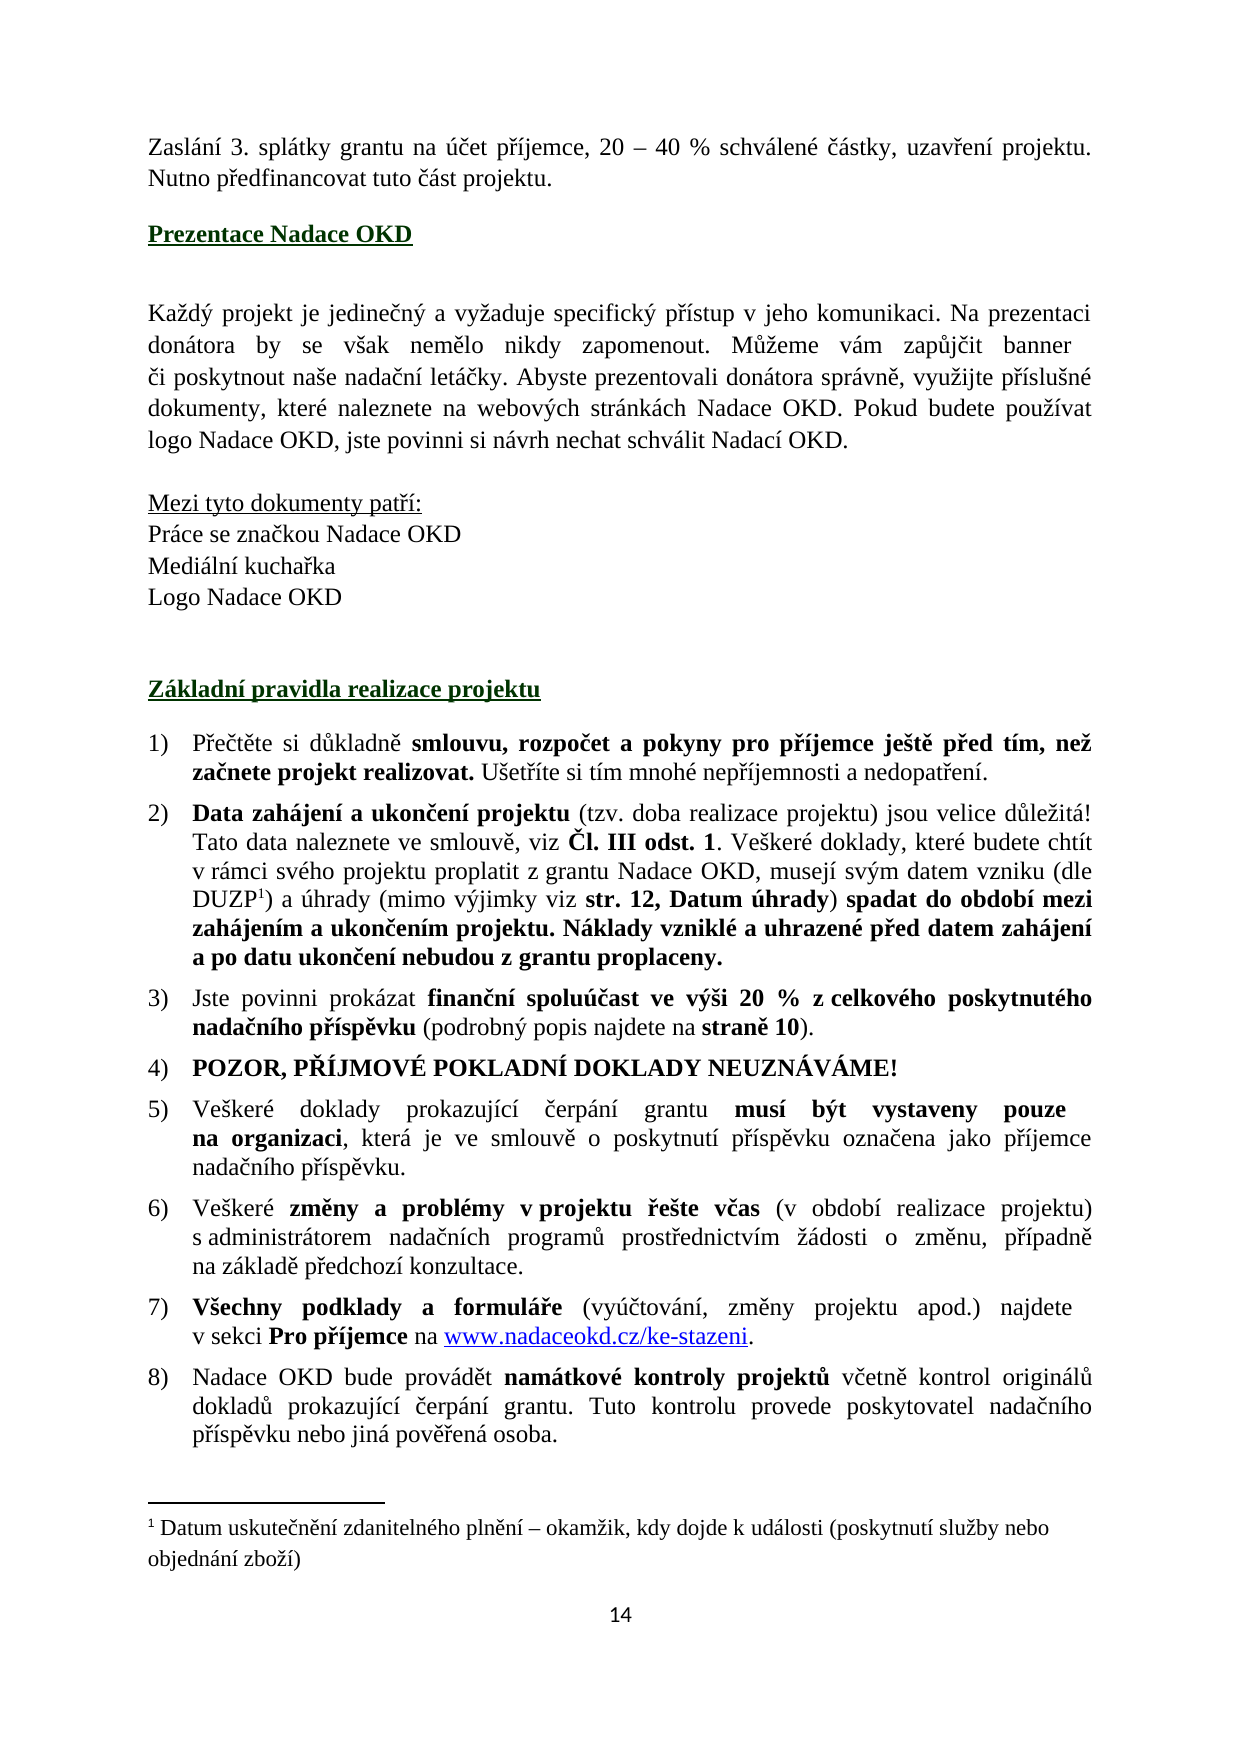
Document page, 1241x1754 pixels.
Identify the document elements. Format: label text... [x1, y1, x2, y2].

list Data zahájení a ukončení projektu (tzv. doba realizace projektu) jsou velice důležitá! Tato data naleznete ve smlouvě, viz Čl. III odst. 1. Veškeré doklady, které budete chtít v rámci svého projektu proplatit z grantu Nadace OKD, musejí svým datem vzniku (dle DUZP) a úhrady (mimo výjimky viz str. 12, Datum úhrady) spadat do období mezi zahájením a ukončením projektu. Náklady vzniklé a uhrazené před datem zahájení a po datu ukončení nebudou z grantu proplaceny. [148, 798, 1093, 971]
text Mezi tyto dokumenty patří: [148, 488, 1093, 517]
text Zaslání 3. splátky grantu na účet příjemce, 20 – 40 % schválené částky, uzavření projektu. Nutno předfinancovat tuto část projektu. [148, 129, 1093, 192]
text Mediální kuchařka [148, 551, 1093, 580]
subtitle Základní pravidla realizace projektu [148, 672, 1093, 703]
subtitle Prezentace Nadace OKD [148, 217, 1093, 248]
text Logo Nadace OKD [148, 582, 1093, 611]
list Jste povinni prokázat finanční spoluúčast ve výši 20 % z celkového poskytnutého nadačního příspěvku (podrobný popis najdete na straně 10). [148, 983, 1093, 1041]
list Veškeré doklady prokazující čerpání grantu musí být vystaveny pouze na organizaci, která je ve smlouvě o poskytnutí příspěvku označena jako příjemce nadačního příspěvku. [148, 1094, 1093, 1181]
text Každý projekt je jedinečný a vyžaduje specifický přístup v jeho komunikaci. Na prezentaci donátora by se však nemělo nikdy zapomenout. Můžeme vám zapůjčit banner či poskytnout naše nadační letáčky. Abyste prezentovali donátora správně, využijte příslušné dokumenty, které naleznete na webových stránkách Nadace OKD. Pokud budete používat logo Nadace OKD, jste povinni si návrh nechat schválit Nadací OKD. [148, 298, 1093, 453]
list Nadace OKD bude provádět namátkové kontroly projektů včetně kontrol originálů dokladů prokazující čerpání grantu. Tuto kontrolu provede poskytovatel nadačního příspěvku nebo jiná pověřená osoba. [148, 1362, 1093, 1448]
list POZOR, PŘÍJMOVÉ POKLADNÍ DOKLADY NEUZNÁVÁME! [148, 1053, 1093, 1082]
list Přečtěte si důkladně smlouvu, rozpočet a pokyny pro příjemce ještě před tím, než začnete projekt realizovat. Ušetříte si tím mnohé nepříjemnosti a nedopatření. [148, 728, 1093, 786]
list Všechny podklady a formuláře (vyúčtování, změny projektu apod.) najdete v sekci Pro příjemce na www.nadaceokd.cz/ke-stazeni. [148, 1292, 1093, 1349]
text Práce se značkou Nadace OKD [148, 519, 1093, 548]
list Veškeré změny a problémy v projektu řešte včas (v období realizace projektu) s administrátorem nadačních programů prostřednictvím žádosti o změnu, případně na základě předchozí konzultace. [148, 1193, 1093, 1279]
